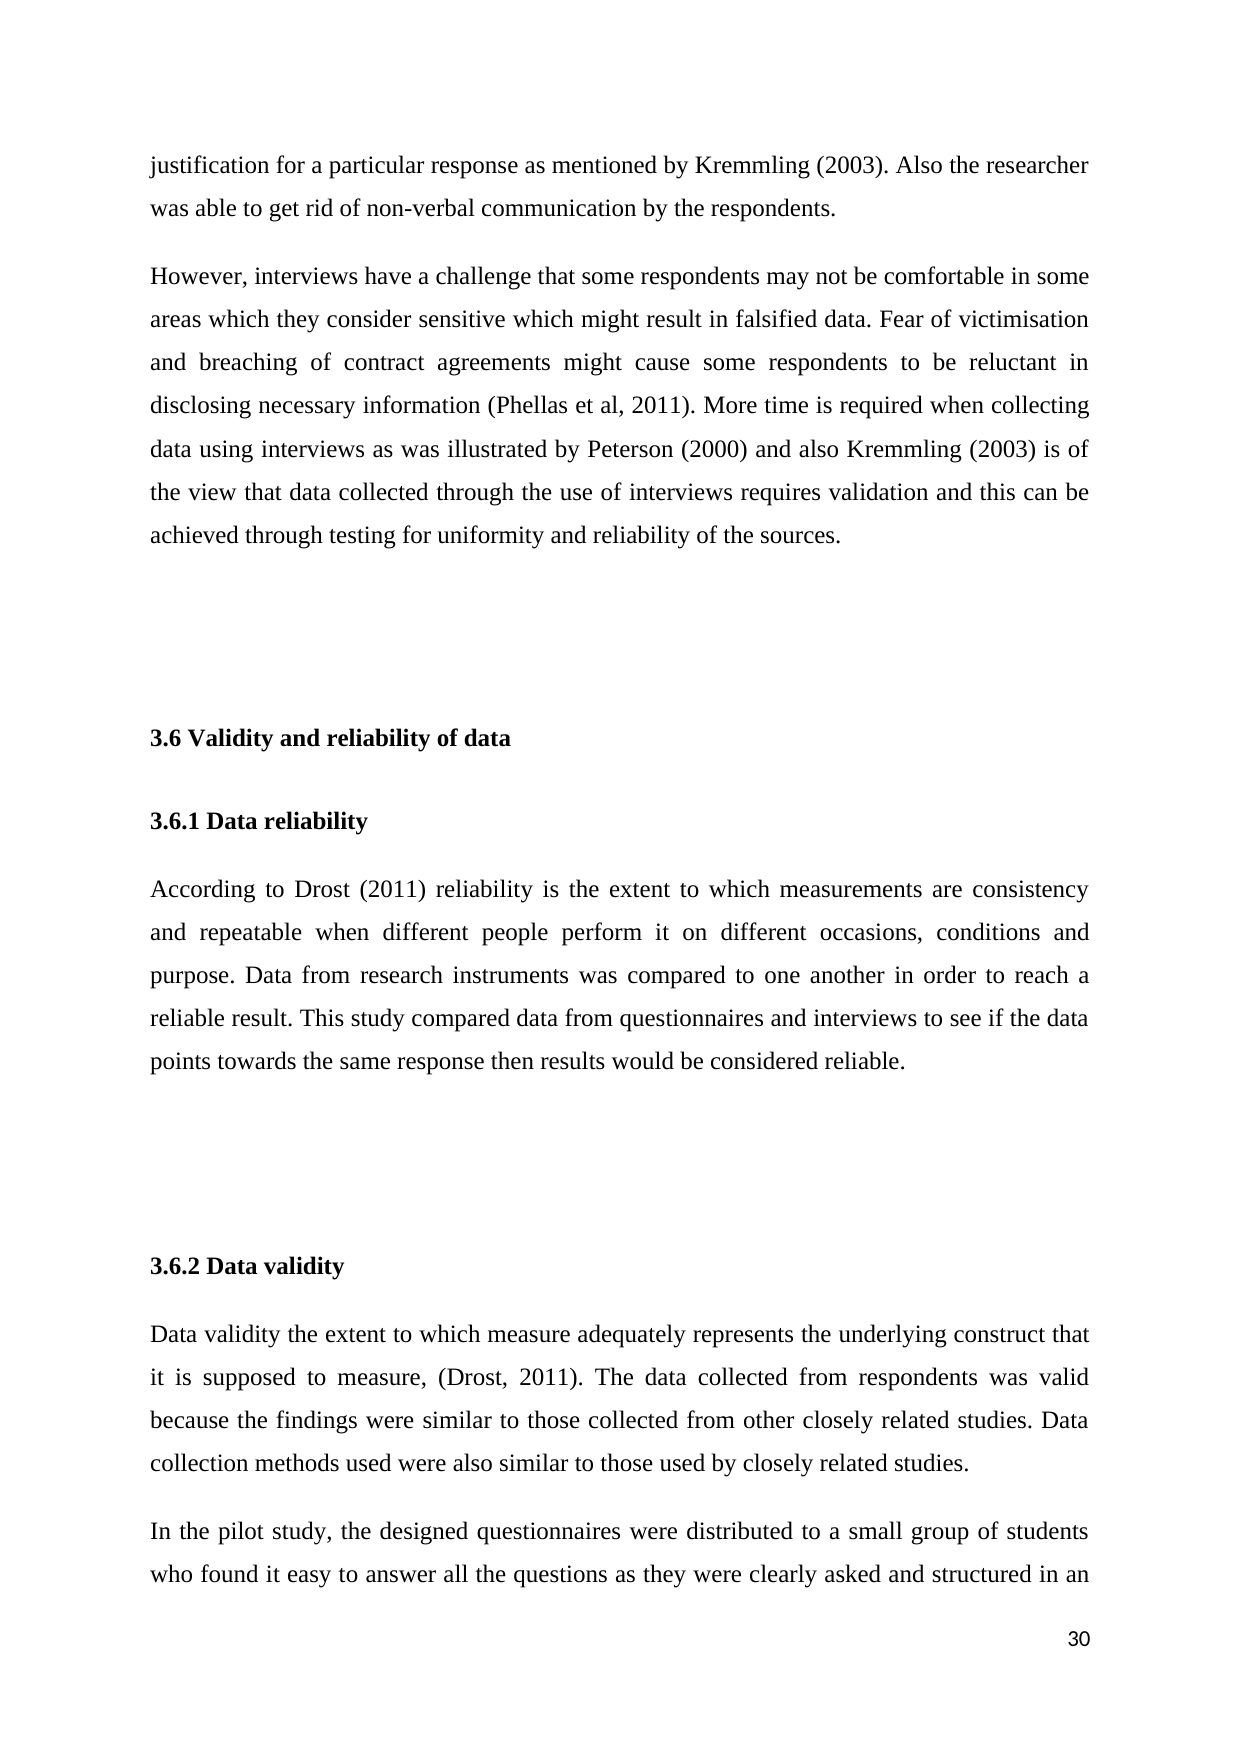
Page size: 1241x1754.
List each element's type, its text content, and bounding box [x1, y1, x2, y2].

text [150, 150, 1090, 222]
text 3.6.2 Data validity [150, 1251, 1090, 1279]
text However, interviews have a challenge that some respondents may not be comfortable in some areas which they consider sensitive which might result in falsified data. Fear of victimisation and breaching of contract agreements might cause some respondents to be reluctant in disclosing necessary information (Phellas et al, 2011). More time is required when collecting data using interviews as was illustrated by Peterson (2000) and also Kremmling (2003) is of the view that data collected through the use of interviews requires validation and this can be achieved through testing for uniformity and reliability of the sources. [150, 261, 1090, 549]
text Data validity the extent to which measure adequately represents the underlying construct that it is supposed to measure, (Drost, 2011). The data collected from respondents was valid because the findings were similar to those collected from other closely related studies. Data collection methods used were also similar to those used by closely related studies. [150, 1319, 1090, 1477]
text According to Drost (2011) reliability is the extent to which measurements are consistency and repeatable when different people perform it on different occasions, conditions and purpose. Data from research instruments was compared to one another in order to reach a reliable result. This study compared data from questionnaires and interviews to see if the data points towards the same response then results would be considered reliable. [150, 874, 1090, 1075]
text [150, 1516, 1090, 1588]
text 3.6.1 Data reliability [150, 806, 1090, 834]
subtitle 3.6 Validity and reliability of data [150, 723, 1090, 752]
